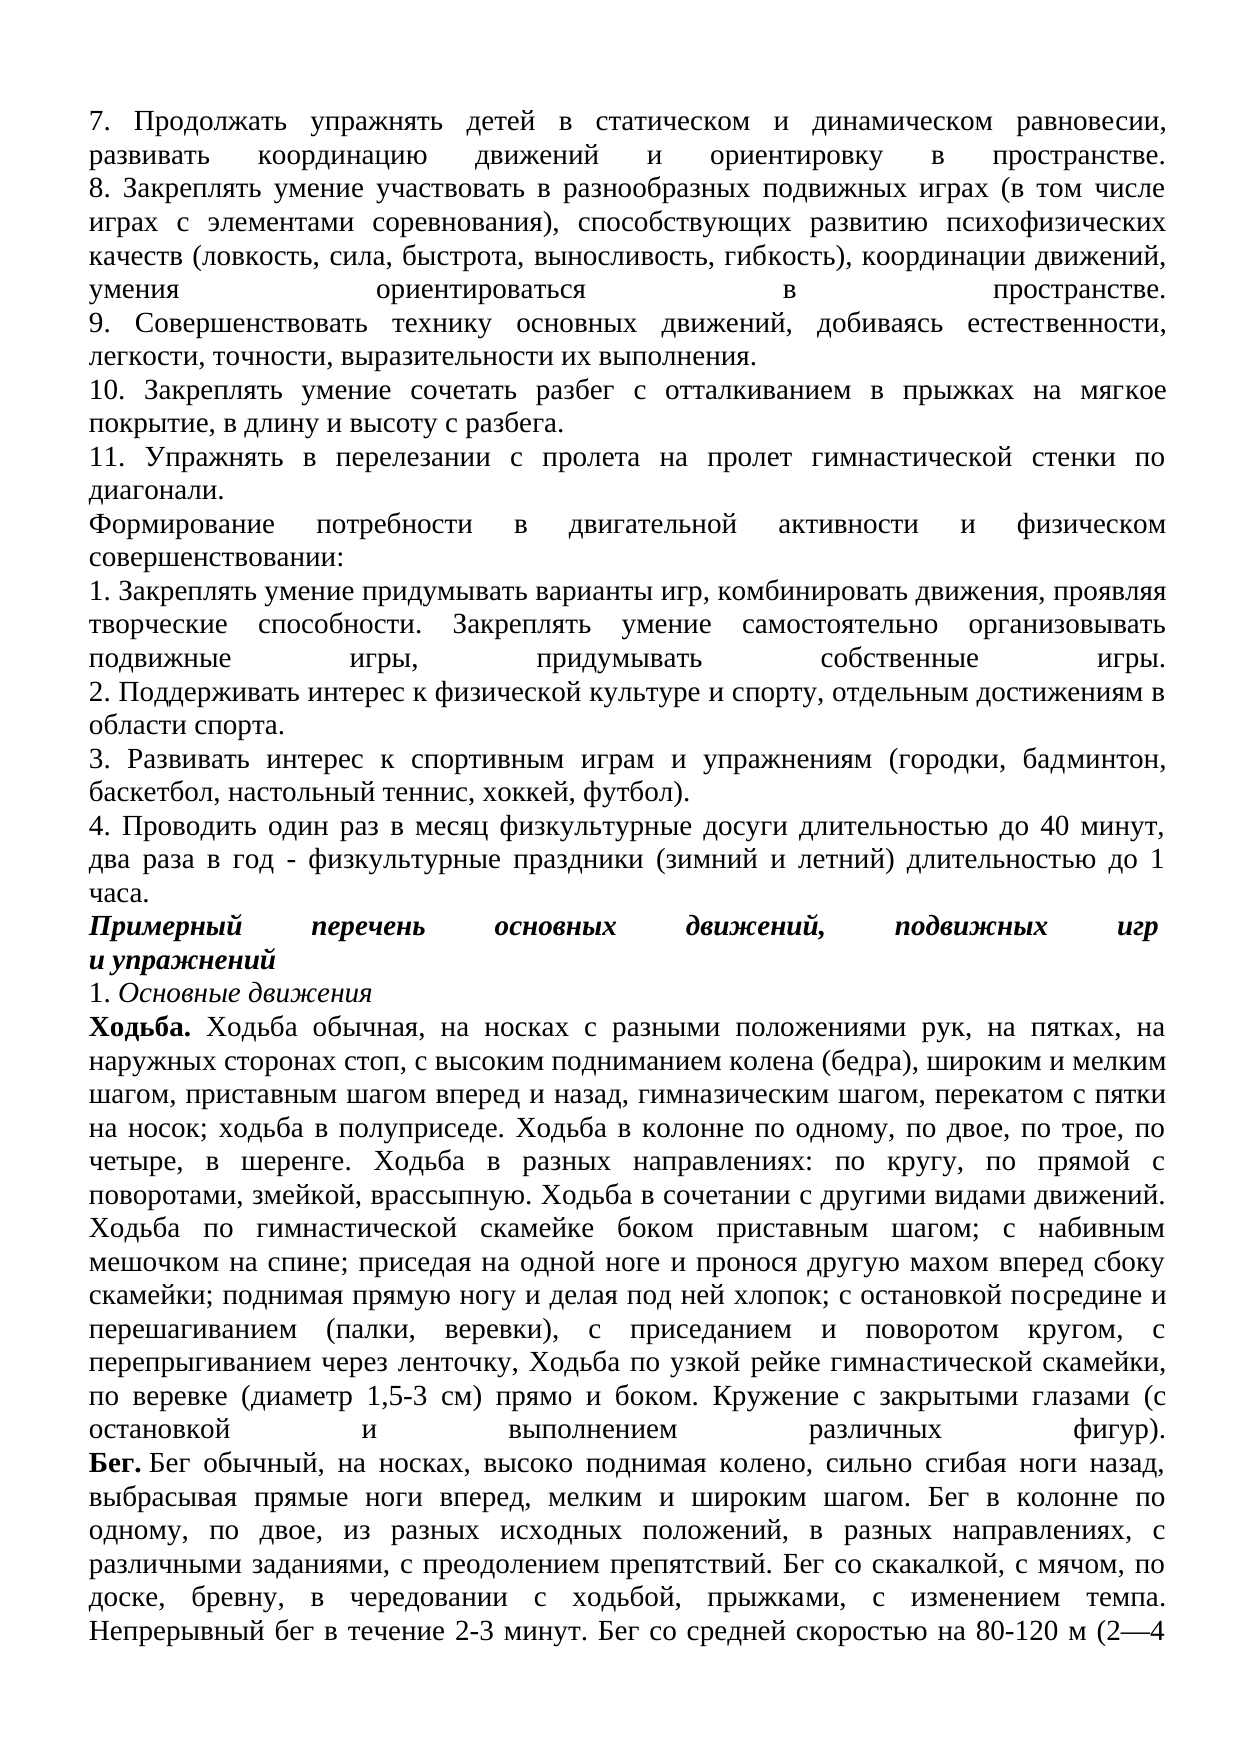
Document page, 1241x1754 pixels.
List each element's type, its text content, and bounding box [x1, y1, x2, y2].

text Примерный перечень основных движений, подвижных игр и упражнений [89, 908, 1167, 976]
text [89, 1009, 1167, 1646]
text 4. Проводить один раз в месяц физкультурные досуги длительностью до 40 минут, два раза в год - физкультурные праздники (зимний и летний) длительностью до 1 часа. [89, 808, 1167, 908]
text 1. Основные движения [89, 976, 1167, 1009]
text 3. Развивать интерес к спортивным играм и упражнениям (городки, бадминтон, баскетбол, настольный теннис, хоккей, футбол). [89, 741, 1167, 808]
text 10. Закреплять умение сочетать разбег с отталкиванием в прыжках на мягкое покрытие, в длину и высоту с разбега. [89, 372, 1167, 439]
text 11. Упражнять в перелезании с пролета на пролет гимнастической стенки по диагонали. Формирование потребности в двигательной активности и физическом совершенствовании: 1. Закреплять умение придумывать варианты игр, комбинировать движения, проявляя творческие способности. Закреплять умение самостоятельно организовывать подвижные игры, придумывать собственные игры. 2. Поддерживать интерес к физической культуре и спорту, отдельным достижениям в области спорта. [89, 439, 1167, 741]
text 7. Продолжать упражнять детей в статическом и динамическом равновесии, развивать координацию движений и ориентировку в пространстве. 8. Закреплять умение участвовать в разнообразных подвижных играх (в том числе играх с элементами соревнования), способствующих развитию психофизических качеств (ловкость, сила, быстрота, выносливость, гибкость), координации движений, умения ориентироваться в пространстве. 9. Совершенствовать технику основных движений, добиваясь естественности, легкости, точности, выразительности их выполнения. [89, 103, 1167, 372]
